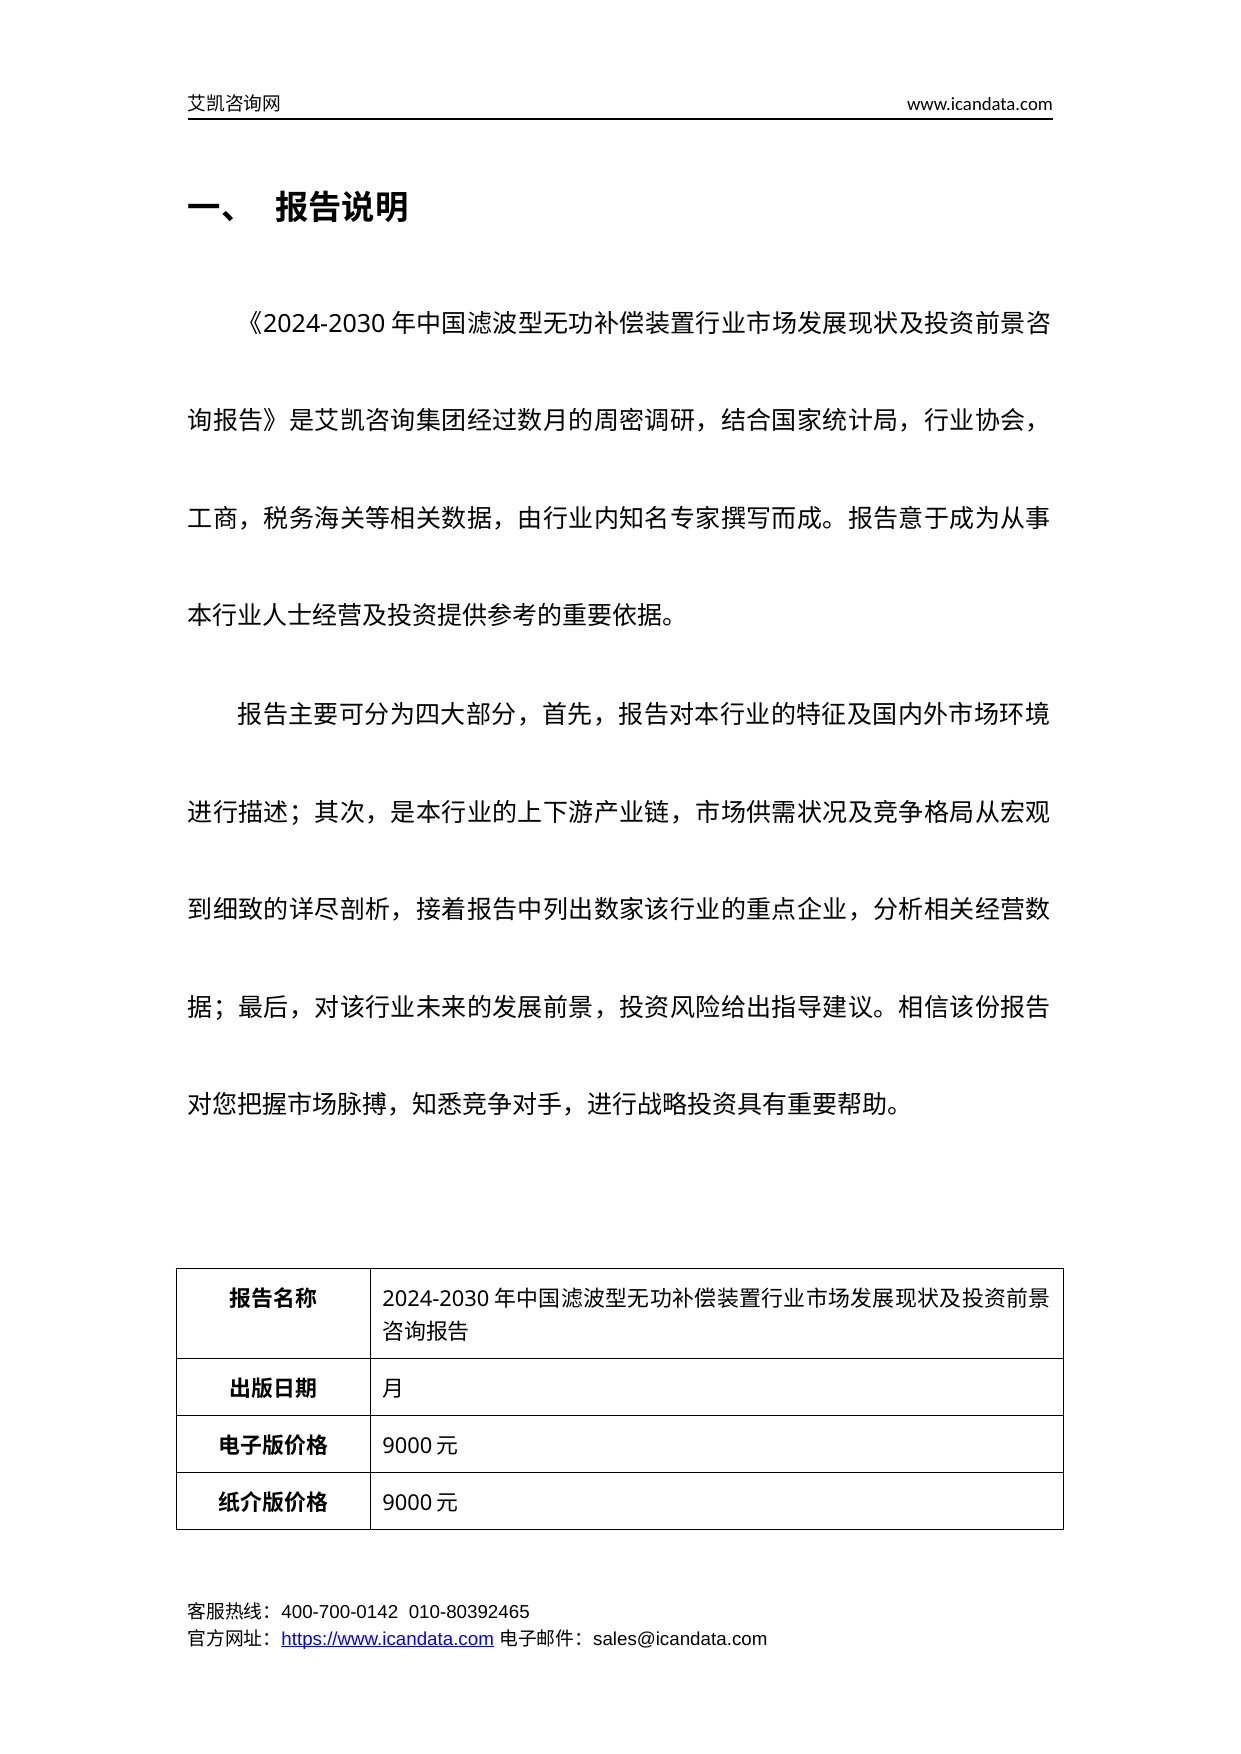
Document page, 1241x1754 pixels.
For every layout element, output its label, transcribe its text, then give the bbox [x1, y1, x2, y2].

text 报告主要可分为四大部分，首先，报告对本行业的特征及国内外市场环境进行描述；其次，是本行业的上下游产业链，市场供需状况及竞争格局从宏观到细致的详尽剖析，接着报告中列出数家该行业的重点企业，分析相关经营数据；最后，对该行业未来的发展前景，投资风险给出指导建议。相信该份报告对您把握市场脉搏，知悉竞争对手，进行战略投资具有重要帮助。 [187, 681, 1053, 1136]
table_cell 月 [371, 1359, 1063, 1415]
table_cell 9000元 [371, 1416, 1063, 1472]
table_cell 电子版价格 [177, 1416, 370, 1472]
table_cell 出版日期 [177, 1359, 370, 1415]
table_header 2024-2030年中国滤波型无功补偿装置行业市场发展现状及投资前景咨询报告 [371, 1269, 1063, 1358]
table_cell 纸介版价格 [177, 1473, 370, 1529]
subtitle 报告说明 [187, 172, 1053, 237]
table_header 报告名称 [177, 1269, 370, 1358]
table_cell 9000元 [371, 1473, 1063, 1529]
text 《2024-2030年中国滤波型无功补偿装置行业市场发展现状及投资前景咨询报告》是艾凯咨询集团经过数月的周密调研，结合国家统计局，行业协会，工商，税务海关等相关数据，由行业内知名专家撰写而成。报告意于成为从事本行业人士经营及投资提供参考的重要依据。 [187, 289, 1053, 646]
